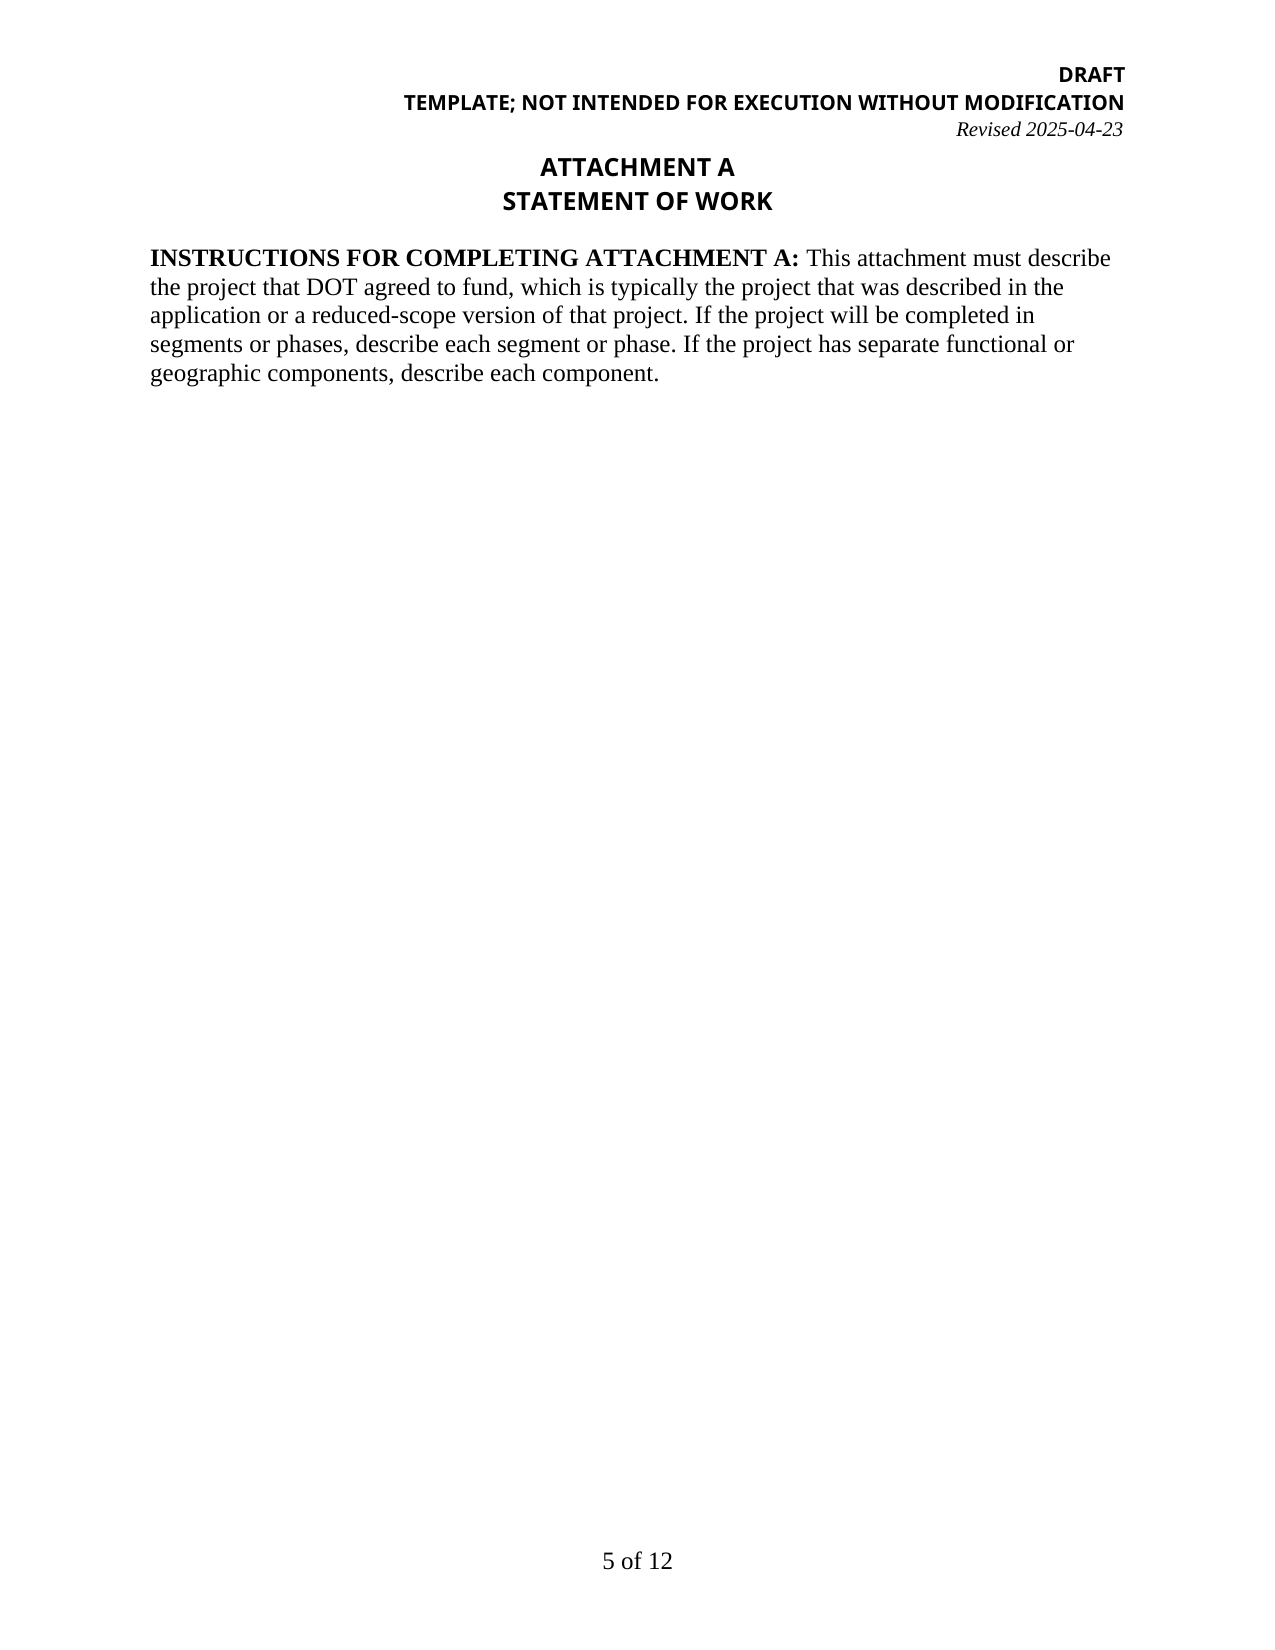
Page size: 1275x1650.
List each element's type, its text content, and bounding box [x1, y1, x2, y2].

title Attachment A Statement of Work [150, 150, 1125, 218]
text instructions FOR COMPLETING ATTACHMENT a: This attachment must describe the project that DOT agreed to fund, which is typically the project that was described in the application or a reduced-scope version of that project. If the project will be completed in segments or phases, describe each segment or phase. If the project has separate functional or geographic components, describe each component. [150, 243, 1125, 387]
